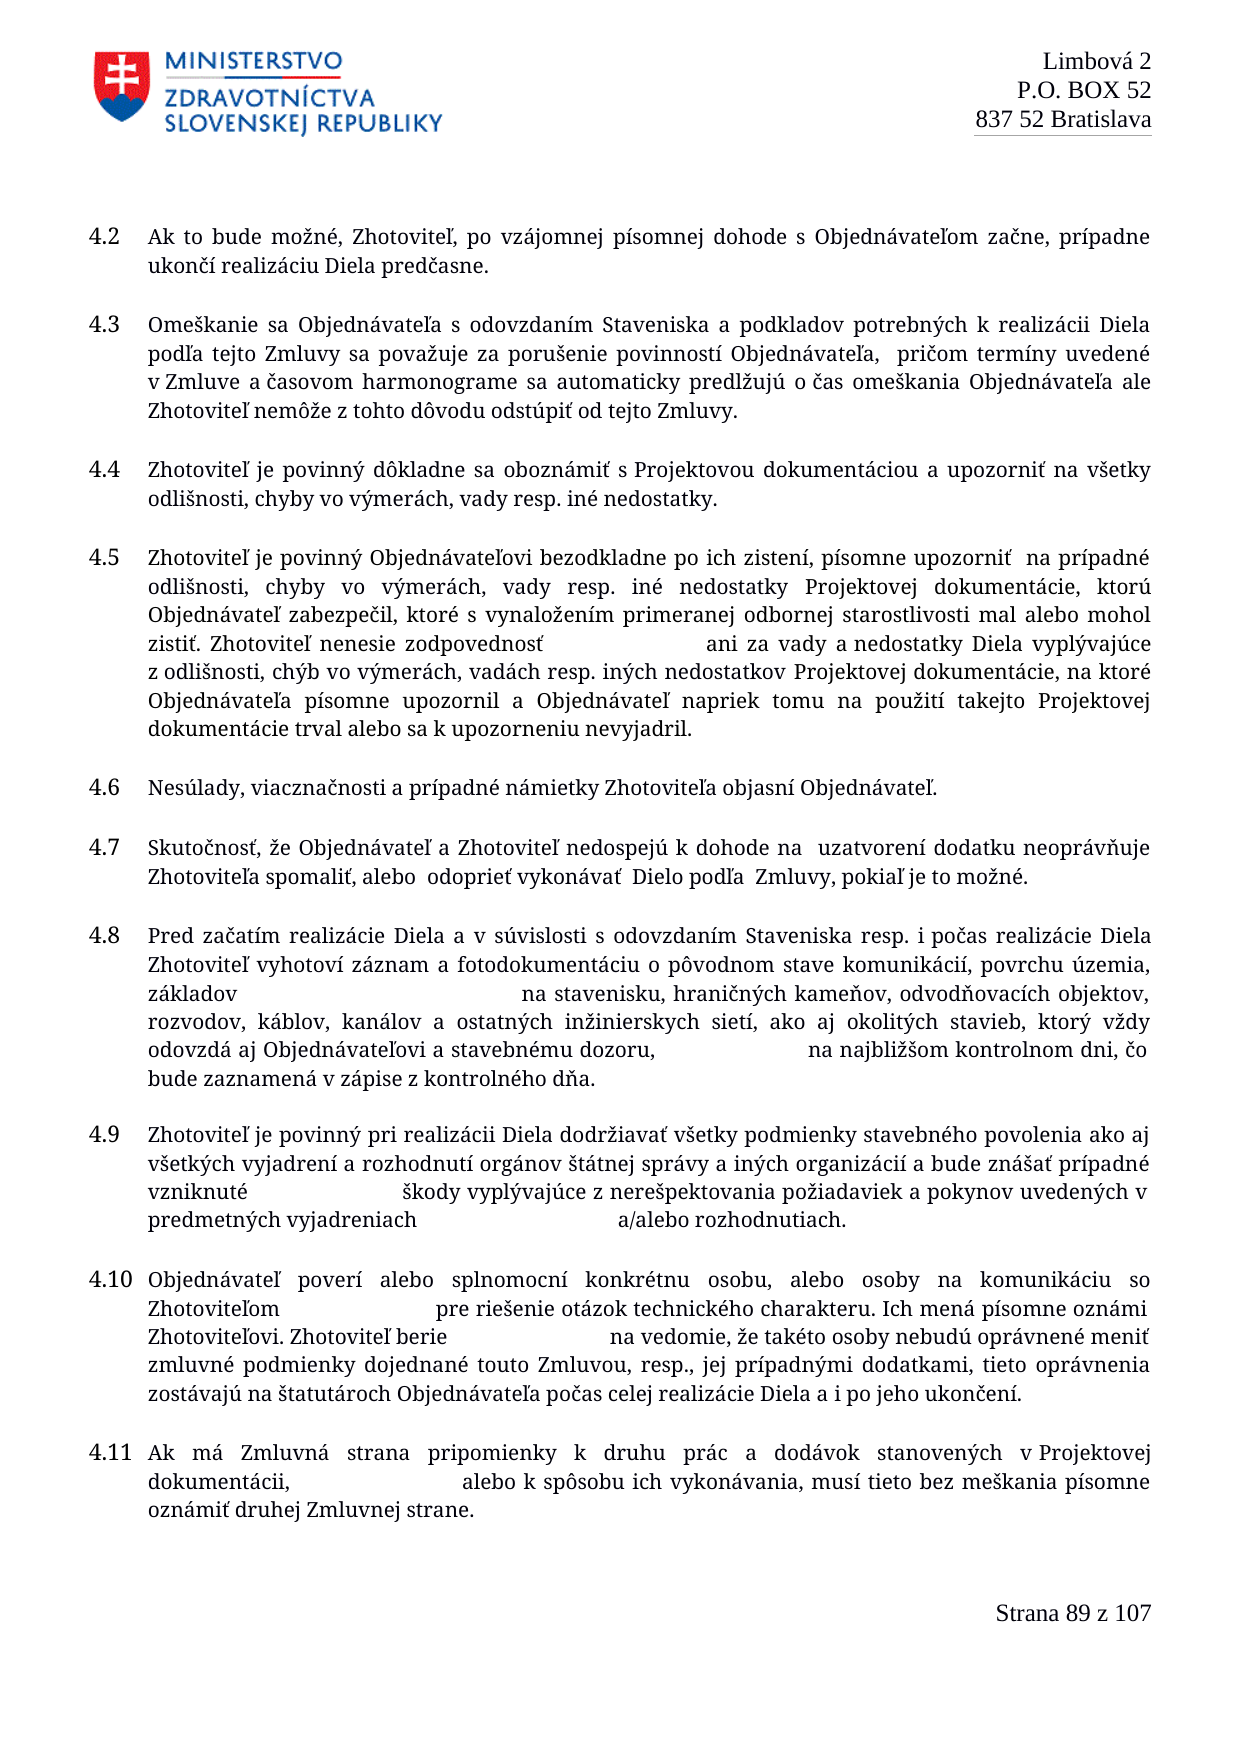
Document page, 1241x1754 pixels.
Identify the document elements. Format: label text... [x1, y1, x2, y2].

list Ak má Zmluvná strana pripomienky k druhu prác a dodávok stanovených v Projektovej dokumentácii, alebo k spôsobu ich vykonávania, musí tieto bez meškania písomne oznámiť druhej Zmluvnej strane. [89, 1436, 1152, 1524]
list Zhotoviteľ je povinný dôkladne sa oboznámiť s Projektovou dokumentáciou a upozorniť na všetky odlišnosti, chyby vo výmerách, vady resp. iné nedostatky. [89, 453, 1152, 512]
list Omeškanie sa Objednávateľa s odovzdaním Staveniska a podkladov potrebných k realizácii Diela podľa tejto Zmluvy sa považuje za porušenie povinností Objednávateľa, pričom termíny uvedené v Zmluve a časovom harmonograme sa automaticky predlžujú o čas omeškania Objednávateľa ale Zhotoviteľ nemôže z tohto dôvodu odstúpiť od tejto Zmluvy. [89, 308, 1152, 424]
picture [89, 46, 446, 137]
list Ak to bude možné, Zhotoviteľ, po vzájomnej písomnej dohode s Objednávateľom začne, prípadne ukončí realizáciu Diela predčasne. [89, 220, 1152, 279]
list Zhotoviteľ je povinný Objednávateľovi bezodkladne po ich zistení, písomne upozorniť na prípadné odlišnosti, chyby vo výmerách, vady resp. iné nedostatky Projektovej dokumentácie, ktorú Objednávateľ zabezpečil, ktoré s vynaložením primeranej odbornej starostlivosti mal alebo mohol zistiť. Zhotoviteľ nenesie zodpovednosť ani za vady a nedostatky Diela vyplývajúce z odlišnosti, chýb vo výmerách, vadách resp. iných nedostatkov Projektovej dokumentácie, na ktoré Objednávateľa písomne upozornil a Objednávateľ napriek tomu na použití takejto Projektovej dokumentácie trval alebo sa k upozorneniu nevyjadril. [89, 541, 1152, 743]
list Pred začatím realizácie Diela a v súvislosti s odovzdaním Staveniska resp. i počas realizácie Diela Zhotoviteľ vyhotoví záznam a fotodokumentáciu o pôvodnom stave komunikácií, povrchu územia, základov na stavenisku, hraničných kameňov, odvodňovacích objektov, rozvodov, káblov, kanálov a ostatných inžinierskych sietí, ako aj okolitých stavieb, ktorý vždy odovzdá aj Objednávateľovi a stavebnému dozoru, na najbližšom kontrolnom dni, čo bude zaznamená v zápise z kontrolného dňa. [89, 919, 1152, 1092]
list Nesúlady, viacznačnosti a prípadné námietky Zhotoviteľa objasní Objednávateľ. [89, 771, 1152, 802]
list Skutočnosť, že Objednávateľ a Zhotoviteľ nedospejú k dohode na uzatvorení dodatku neoprávňuje Zhotoviteľa spomaliť, alebo odoprieť vykonávať Dielo podľa Zmluvy, pokiaľ je to možné. [89, 831, 1152, 891]
list Zhotoviteľ je povinný pri realizácii Diela dodržiavať všetky podmienky stavebného povolenia ako aj všetkých vyjadrení a rozhodnutí orgánov štátnej správy a iných organizácií a bude znášať prípadné vzniknuté škody vyplývajúce z nerešpektovania požiadaviek a pokynov uvedených v predmetných vyjadreniach a/alebo rozhodnutiach. [89, 1117, 1152, 1234]
list Objednávateľ poverí alebo splnomocní konkrétnu osobu, alebo osoby na komunikáciu so Zhotoviteľom pre riešenie otázok technického charakteru. Ich mená písomne oznámi Zhotoviteľovi. Zhotoviteľ berie na vedomie, že takéto osoby nebudú oprávnené meniť zmluvné podmienky dojednané touto Zmluvou, resp., jej prípadnými dodatkami, tieto oprávnenia zostávajú na štatutároch Objednávateľa počas celej realizácie Diela a i po jeho ukončení. [89, 1262, 1152, 1407]
